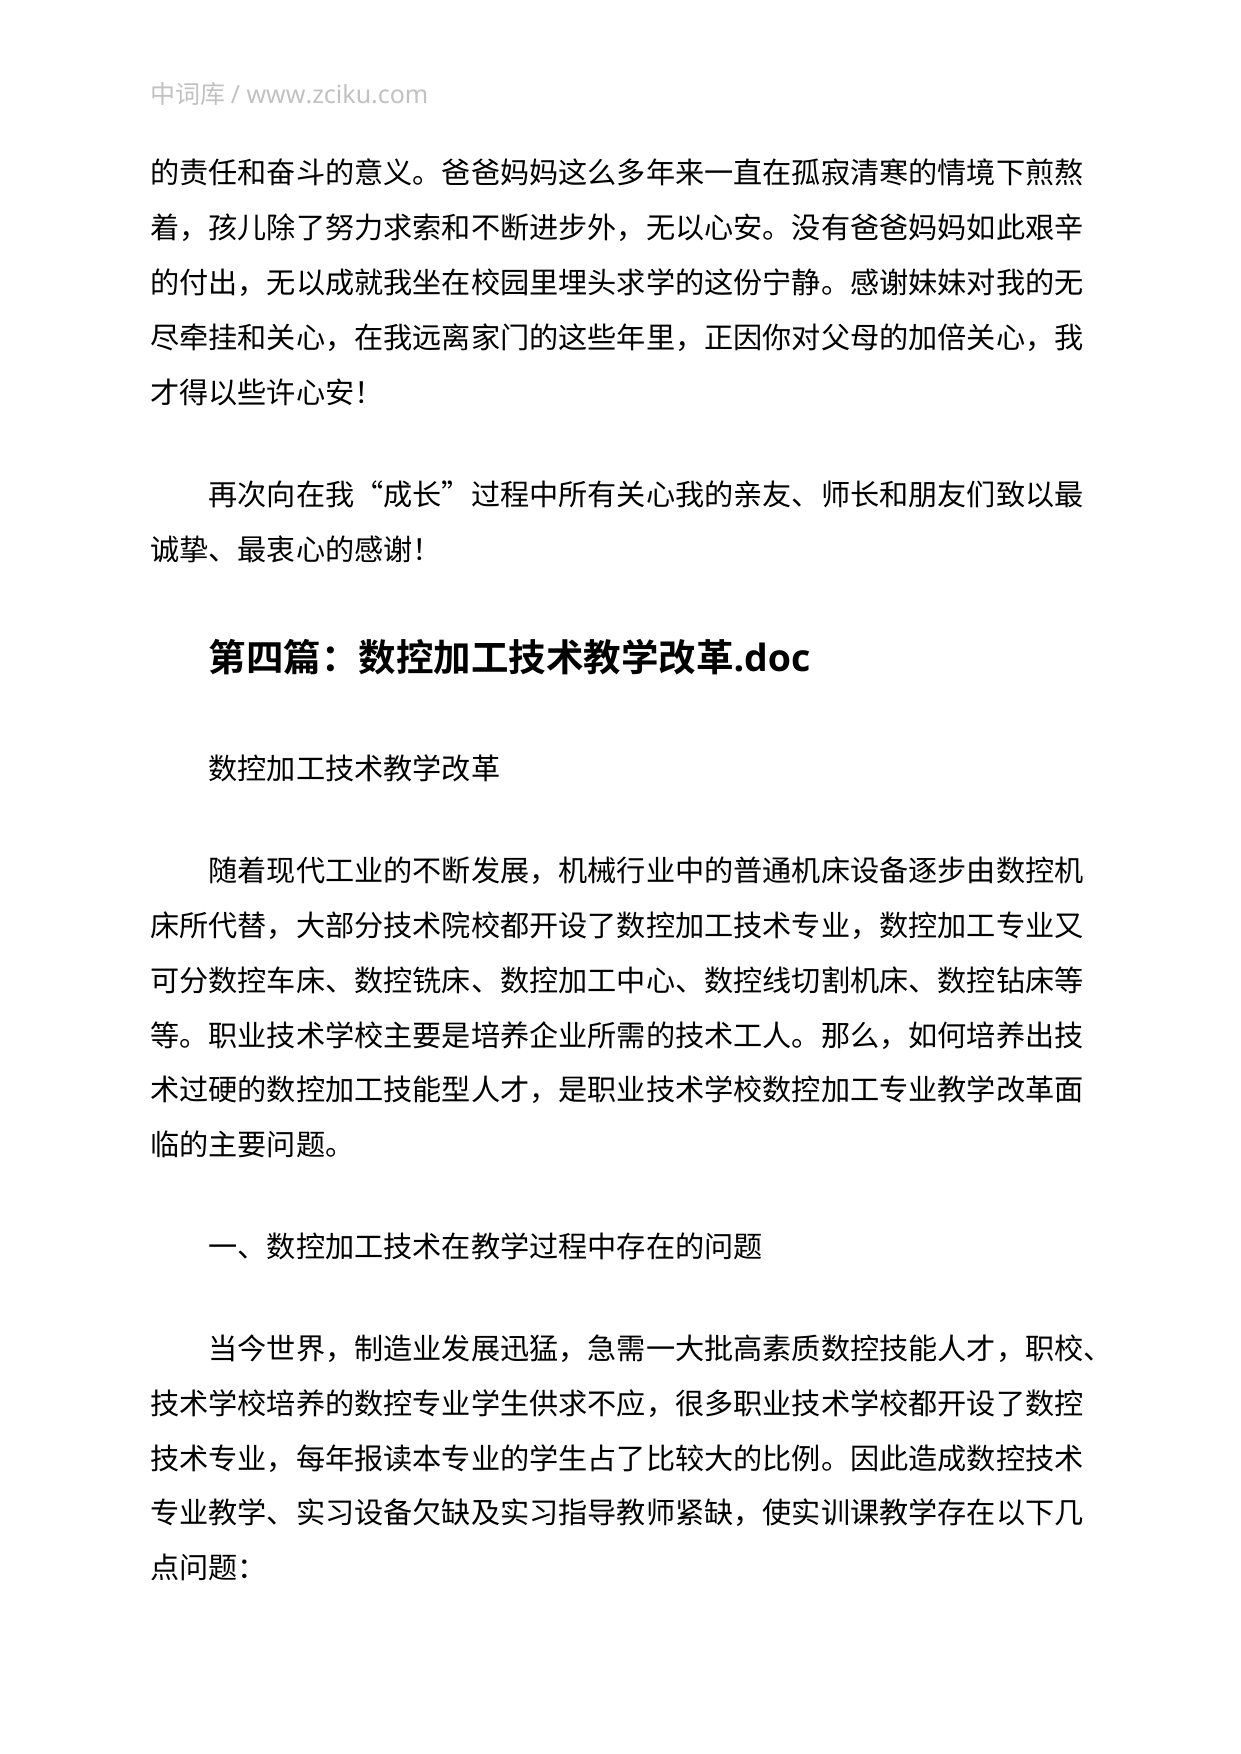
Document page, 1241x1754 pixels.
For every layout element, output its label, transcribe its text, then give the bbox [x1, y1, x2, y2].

text 一、数控加工技术在教学过程中存在的问题 [150, 1224, 1090, 1266]
text 第四篇：数控加工技术教学改革.doc [150, 628, 1090, 682]
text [150, 150, 1090, 412]
text 随着现代工业的不断发展，机械行业中的普通机床设备逐步由数控机床所代替，大部分技术院校都开设了数控加工技术专业，数控加工专业又可分数控车床、数控铣床、数控加工中心、数控线切割机床、数控钻床等等。职业技术学校主要是培养企业所需的技术工人。那么，如何培养出技术过硬的数控加工技能型人才，是职业技术学校数控加工专业教学改革面临的主要问题。 [150, 847, 1090, 1164]
text 再次向在我“成长”过程中所有关心我的亲友、师长和朋友们致以最诚挚、最衷心的感谢！ [150, 471, 1090, 568]
text 数控加工技术教学改革 [150, 746, 1090, 788]
text 当今世界，制造业发展迅猛，急需一大批高素质数控技能人才，职校、技术学校培养的数控专业学生供求不应，很多职业技术学校都开设了数控技术专业，每年报读本专业的学生占了比较大的比例。因此造成数控技术专业教学、实习设备欠缺及实习指导教师紧缺，使实训课教学存在以下几点问题： [150, 1325, 1090, 1587]
